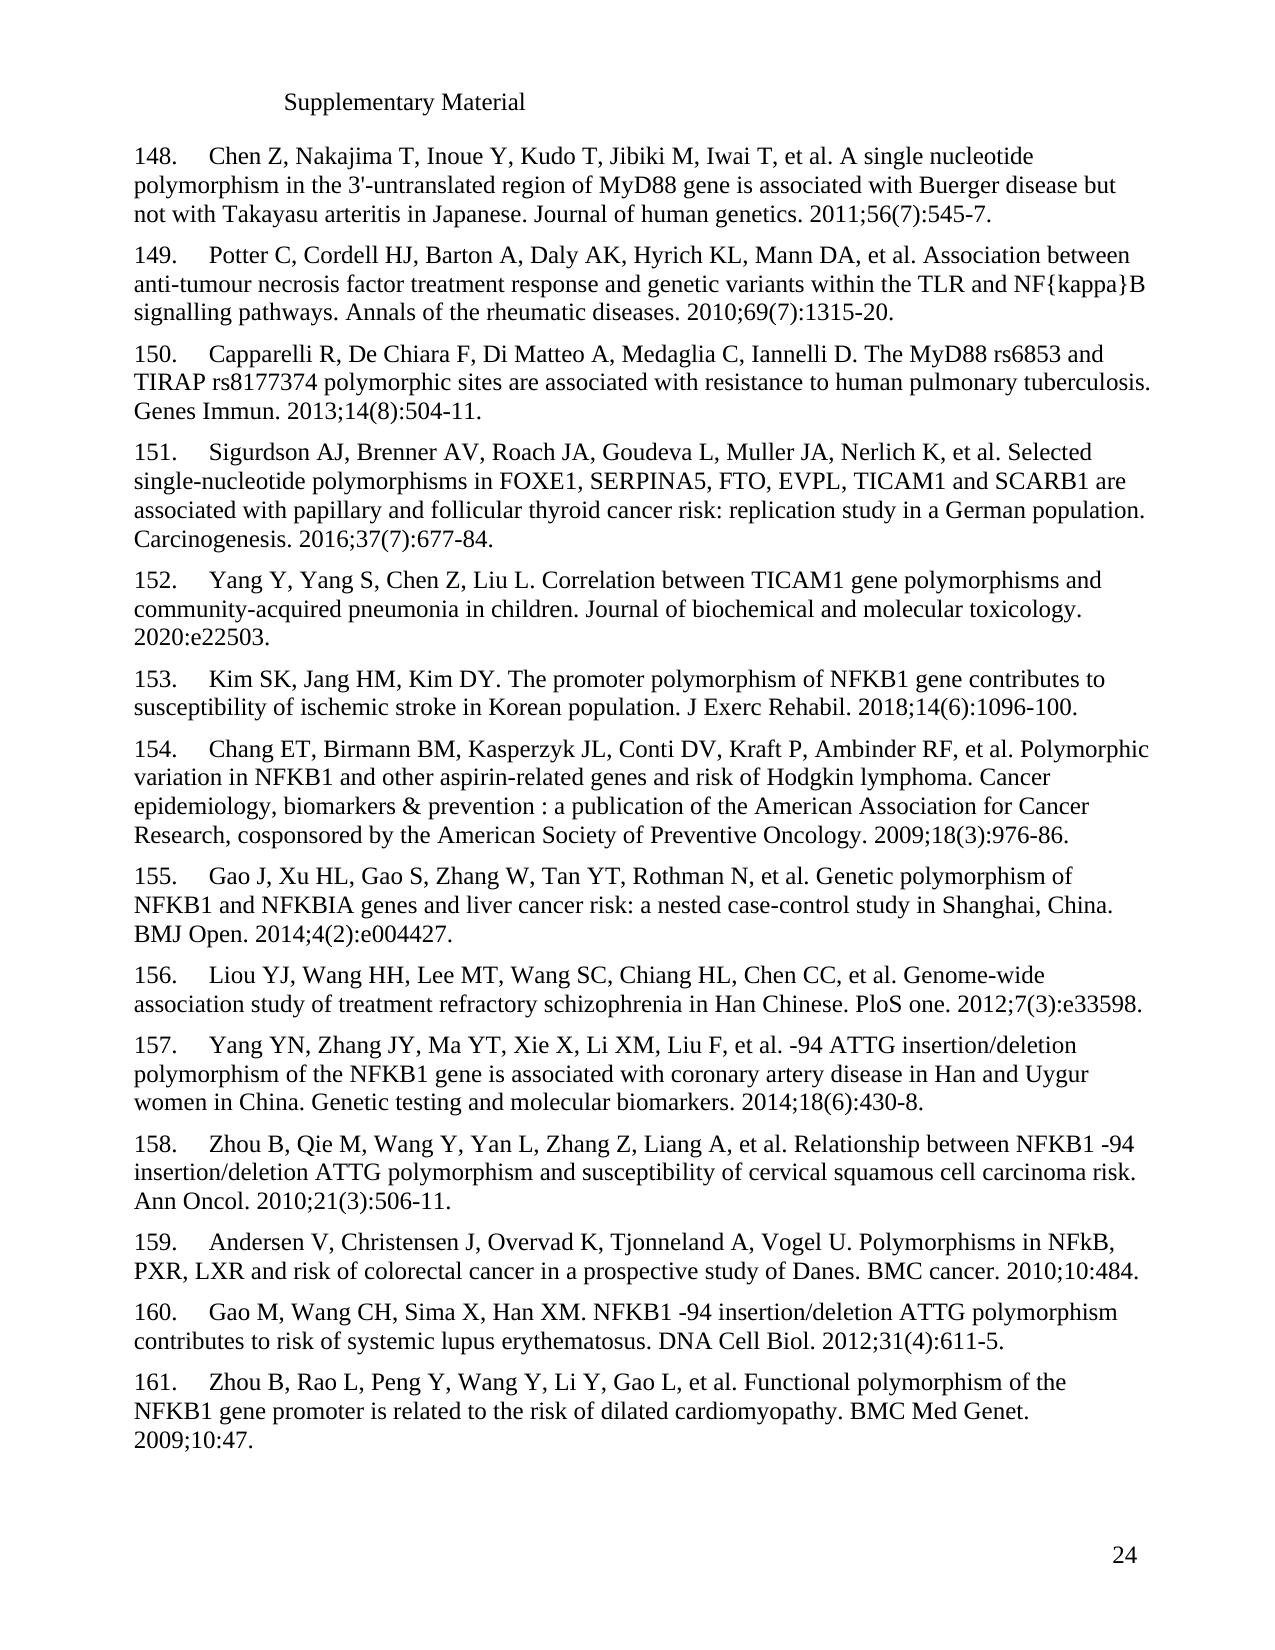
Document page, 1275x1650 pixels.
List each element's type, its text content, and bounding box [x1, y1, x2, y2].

text 157. Yang YN, Zhang JY, Ma YT, Xie X, Li XM, Liu F, et al. -94 ATTG insertion/deletion polymorphism of the NFKB1 gene is associated with coronary artery disease in Han and Uygur women in China. Genetic testing and molecular biomarkers. 2014;18(6):430-8. [133, 1030, 1152, 1116]
text 149. Potter C, Cordell HJ, Barton A, Daly AK, Hyrich KL, Mann DA, et al. Association between anti-tumour necrosis factor treatment response and genetic variants within the TLR and NF{kappa}B signalling pathways. Annals of the rheumatic diseases. 2010;69(7):1315-20. [133, 240, 1152, 326]
text 156. Liou YJ, Wang HH, Lee MT, Wang SC, Chiang HL, Chen CC, et al. Genome-wide association study of treatment refractory schizophrenia in Han Chinese. PloS one. 2012;7(3):e33598. [133, 960, 1152, 1017]
text 154. Chang ET, Birmann BM, Kasperzyk JL, Conti DV, Kraft P, Ambinder RF, et al. Polymorphic variation in NFKB1 and other aspirin-related genes and risk of Hodgkin lymphoma. Cancer epidemiology, biomarkers & prevention : a publication of the American Association for Cancer Research, cosponsored by the American Society of Preventive Oncology. 2009;18(3):976-86. [133, 734, 1152, 849]
text 153. Kim SK, Jang HM, Kim DY. The promoter polymorphism of NFKB1 gene contributes to susceptibility of ischemic stroke in Korean population. J Exerc Rehabil. 2018;14(6):1096-100. [133, 664, 1152, 721]
text 160. Gao M, Wang CH, Sima X, Han XM. NFKB1 -94 insertion/deletion ATTG polymorphism contributes to risk of systemic lupus erythematosus. DNA Cell Biol. 2012;31(4):611-5. [133, 1297, 1152, 1355]
text 161. Zhou B, Rao L, Peng Y, Wang Y, Li Y, Gao L, et al. Functional polymorphism of the NFKB1 gene promoter is related to the risk of dilated cardiomyopathy. BMC Med Genet. 2009;10:47. [133, 1367, 1152, 1454]
text 159. Andersen V, Christensen J, Overvad K, Tjonneland A, Vogel U. Polymorphisms in NFkB, PXR, LXR and risk of colorectal cancer in a prospective study of Danes. BMC cancer. 2010;10:484. [133, 1227, 1152, 1285]
text 148. Chen Z, Nakajima T, Inoue Y, Kudo T, Jibiki M, Iwai T, et al. A single nucleotide polymorphism in the 3'-untranslated region of MyD88 gene is associated with Buerger disease but not with Takayasu arteritis in Japanese. Journal of human genetics. 2011;56(7):545-7. [133, 141, 1152, 227]
text 151. Sigurdson AJ, Brenner AV, Roach JA, Goudeva L, Muller JA, Nerlich K, et al. Selected single-nucleotide polymorphisms in FOXE1, SERPINA5, FTO, EVPL, TICAM1 and SCARB1 are associated with papillary and follicular thyroid cancer risk: replication study in a German population. Carcinogenesis. 2016;37(7):677-84. [133, 437, 1152, 552]
text 155. Gao J, Xu HL, Gao S, Zhang W, Tan YT, Rothman N, et al. Genetic polymorphism of NFKB1 and NFKBIA genes and liver cancer risk: a nested case-control study in Shanghai, China. BMJ Open. 2014;4(2):e004427. [133, 861, 1152, 947]
text 152. Yang Y, Yang S, Chen Z, Liu L. Correlation between TICAM1 gene polymorphisms and community-acquired pneumonia in children. Journal of biochemical and molecular toxicology. 2020:e22503. [133, 565, 1152, 651]
text 150. Capparelli R, De Chiara F, Di Matteo A, Medaglia C, Iannelli D. The MyD88 rs6853 and TIRAP rs8177374 polymorphic sites are associated with resistance to human pulmonary tuberculosis. Genes Immun. 2013;14(8):504-11. [133, 339, 1152, 425]
text 158. Zhou B, Qie M, Wang Y, Yan L, Zhang Z, Liang A, et al. Relationship between NFKB1 -94 insertion/deletion ATTG polymorphism and susceptibility of cervical squamous cell carcinoma risk. Ann Oncol. 2010;21(3):506-11. [133, 1129, 1152, 1215]
